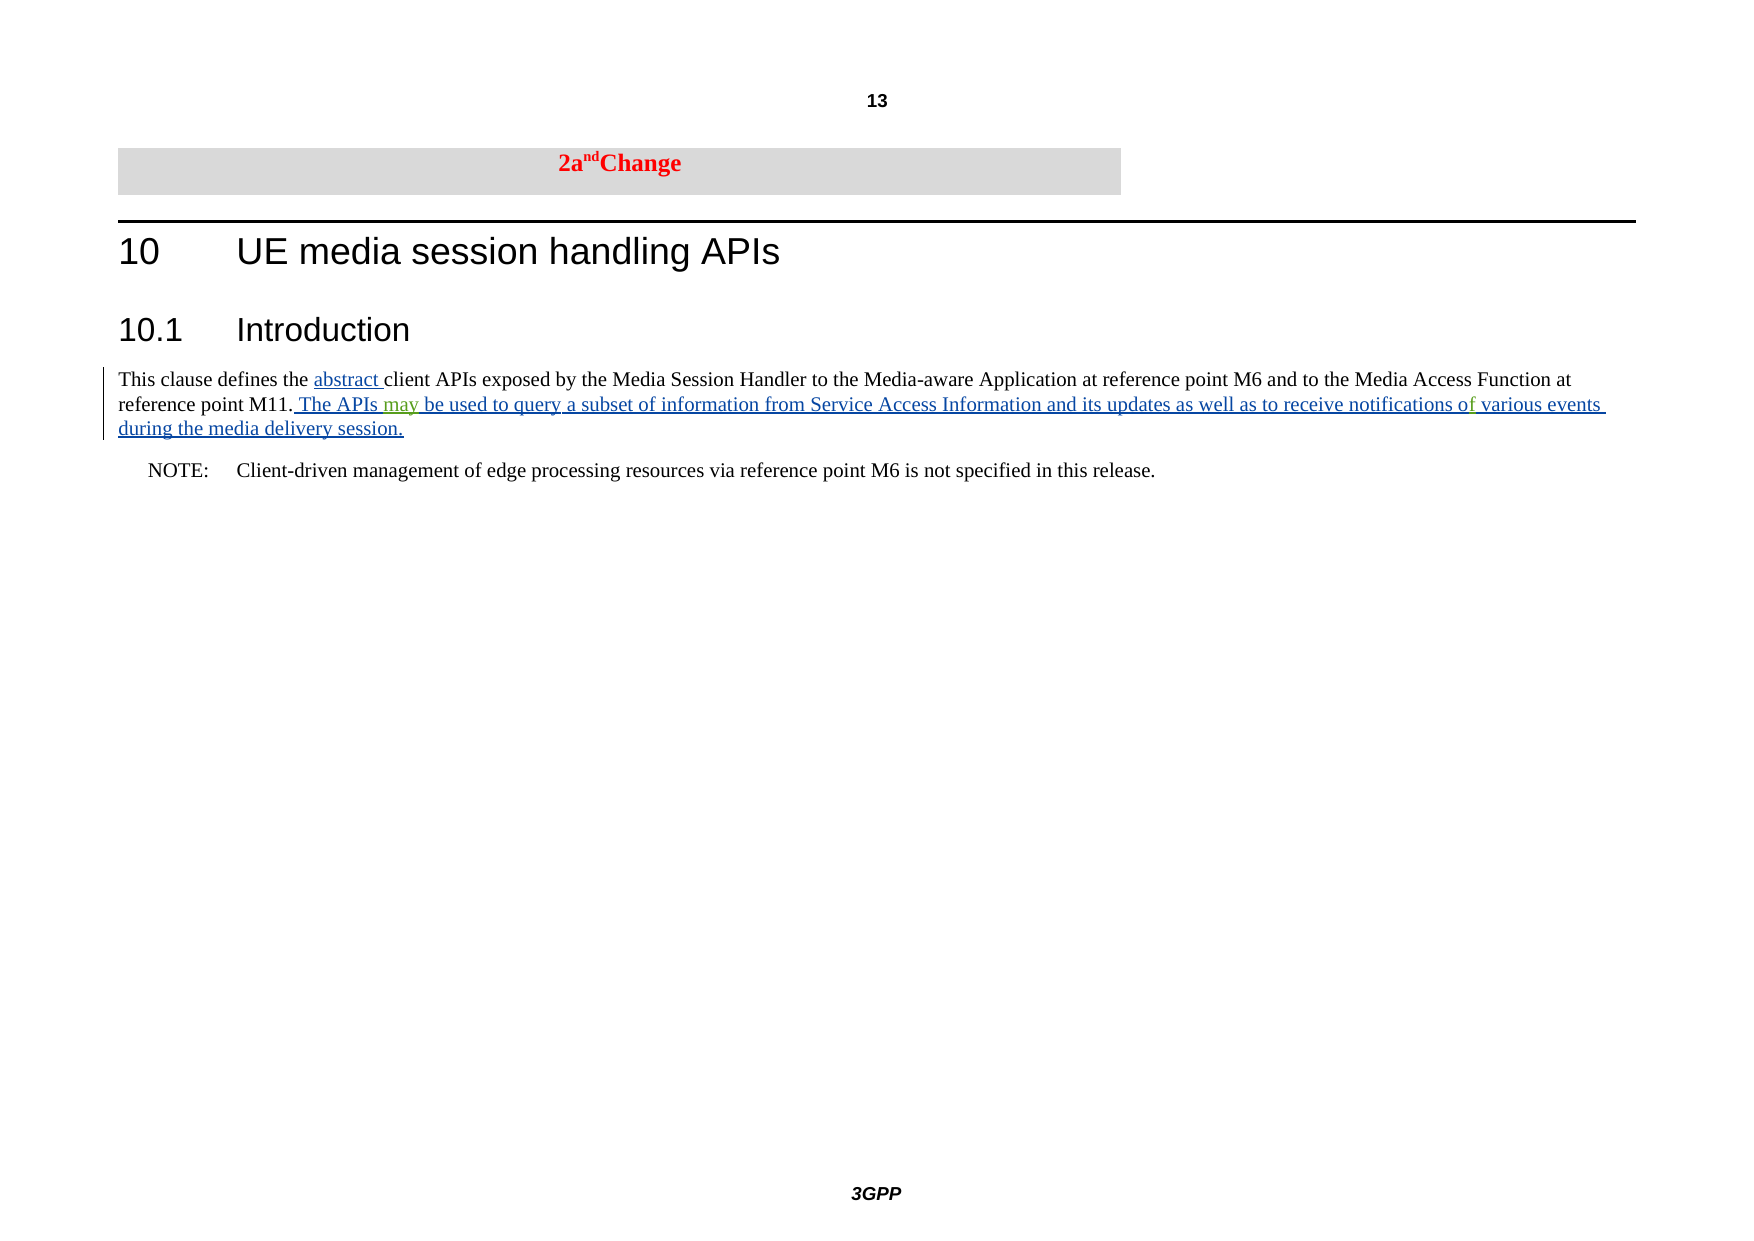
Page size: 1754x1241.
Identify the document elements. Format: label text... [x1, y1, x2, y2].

subtitle 10.1 Introduction [118, 310, 1636, 349]
text This clause defines the client APIs exposed by the Media Session Handler to the Media-aware Application at reference point M6 and to the Media Access Function at reference point M11. [118, 367, 1636, 439]
text NOTE: Client-driven management of edge processing resources via reference point M6 is not specified in this release. [148, 458, 1636, 482]
table_header 2andChange [118, 148, 1121, 195]
subtitle 10 UE media session handling APIs [118, 223, 1636, 273]
